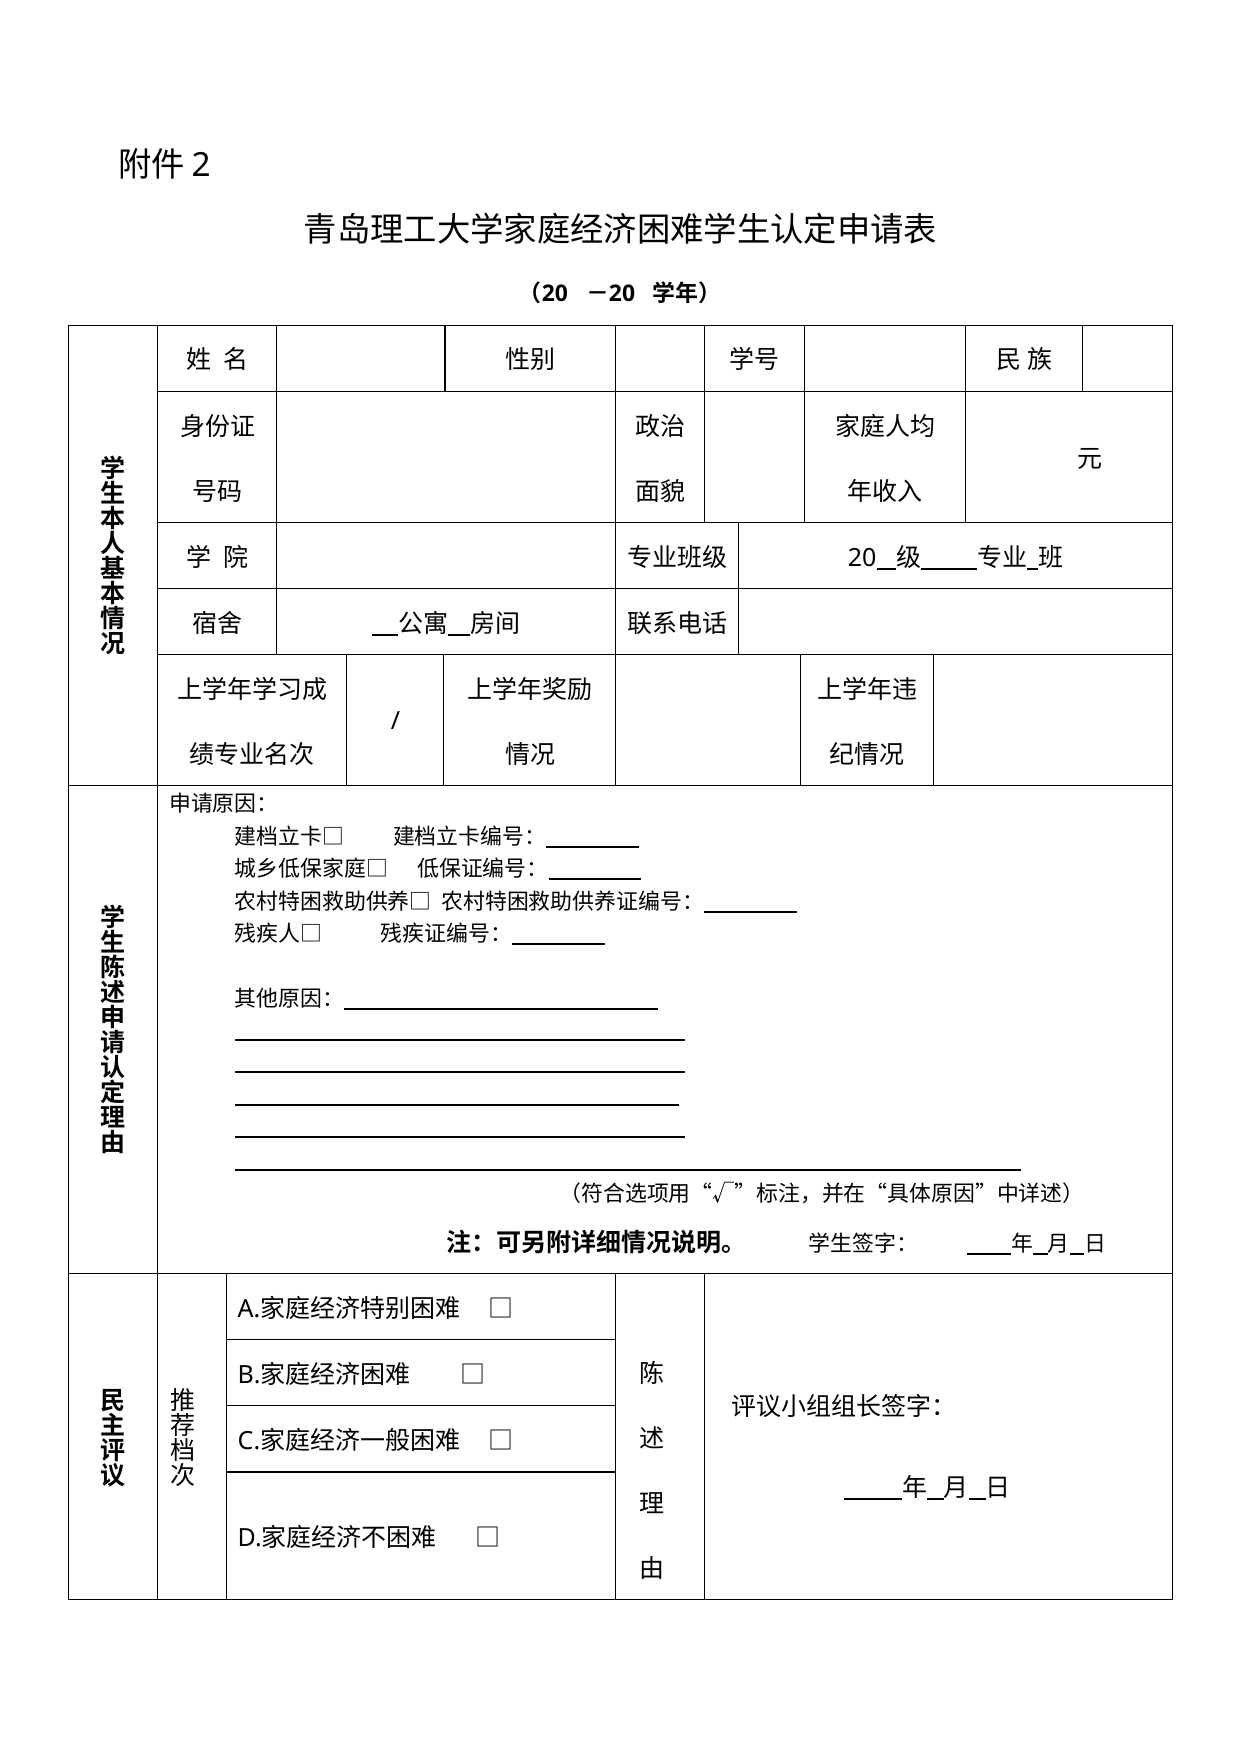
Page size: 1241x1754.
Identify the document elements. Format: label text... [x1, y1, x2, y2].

table_cell B.家庭经济困难 □ [227, 1340, 569, 1405]
table_cell 评议小组组长签字： 年 月 日 [705, 1274, 1172, 1599]
table_cell 政治面貌 [616, 392, 704, 522]
table_cell 学 院 [158, 523, 276, 588]
table_cell 联系电话 [616, 589, 738, 654]
table_cell [739, 589, 1172, 654]
table_header 学号 [705, 326, 804, 391]
table_cell 上学年奖励情况 [444, 655, 615, 785]
table_cell [569, 1340, 615, 1405]
table_header [1083, 326, 1172, 391]
table_cell [705, 392, 804, 522]
table_cell 推荐档次 [158, 1274, 226, 1599]
table_header 姓 名 [158, 326, 276, 391]
table_cell 陈 述 理 由 [616, 1274, 704, 1599]
table_cell [569, 1274, 615, 1339]
text 青岛理工大学家庭经济困难学生认定申请表 [118, 194, 1122, 259]
table_cell [569, 1406, 615, 1471]
table_cell 上学年学习成绩专业名次 [158, 655, 346, 785]
table_cell 上学年违纪情况 [801, 655, 933, 785]
text 附件2 [118, 129, 1122, 194]
table_header [616, 326, 704, 391]
table_cell [277, 523, 615, 588]
table_cell 专业班级 [616, 523, 738, 588]
table_header [277, 326, 444, 391]
table_cell [277, 392, 615, 522]
table_cell [569, 1473, 615, 1599]
text （20 －20 学年） [118, 259, 1122, 324]
table_cell 20 级 专业 班 [739, 523, 1172, 588]
table_cell 身份证号码 [158, 392, 276, 522]
table_cell C.家庭经济一般困难 □ [227, 1406, 569, 1471]
table_cell 元 [966, 392, 1172, 522]
table_cell 家庭人均 年收入 [805, 392, 965, 522]
table_cell / [347, 655, 443, 785]
table_cell 申请原因： 建档立卡□ 建档立卡编号： 城乡低保家庭□ 低保证编号： 农村特困救助供养□ 农村特困救助供养证编号： 残疾人□ 残疾证编号： 其他原因： （符合选项用“√”标注，并在“具体原因”中详述） 注：可另附详细情况说明。 学生签字： 年 月 日 [158, 786, 1172, 1273]
table_cell D.家庭经济不困难 □ [227, 1473, 569, 1599]
table_cell 宿舍 [158, 589, 276, 654]
table_cell 民主评议 [69, 1274, 157, 1599]
table_cell [934, 655, 1172, 785]
table_cell A.家庭经济特别困难 □ [227, 1274, 569, 1339]
table_cell [616, 655, 800, 785]
table_header 学生本人基本情况 [69, 326, 157, 785]
table_header [805, 326, 965, 391]
table_header 民 族 [966, 326, 1082, 391]
table_cell 学生陈述申请认定理由 [69, 786, 157, 1273]
table_header 性别 [446, 326, 615, 391]
table_cell 公寓 房间 [277, 589, 615, 654]
